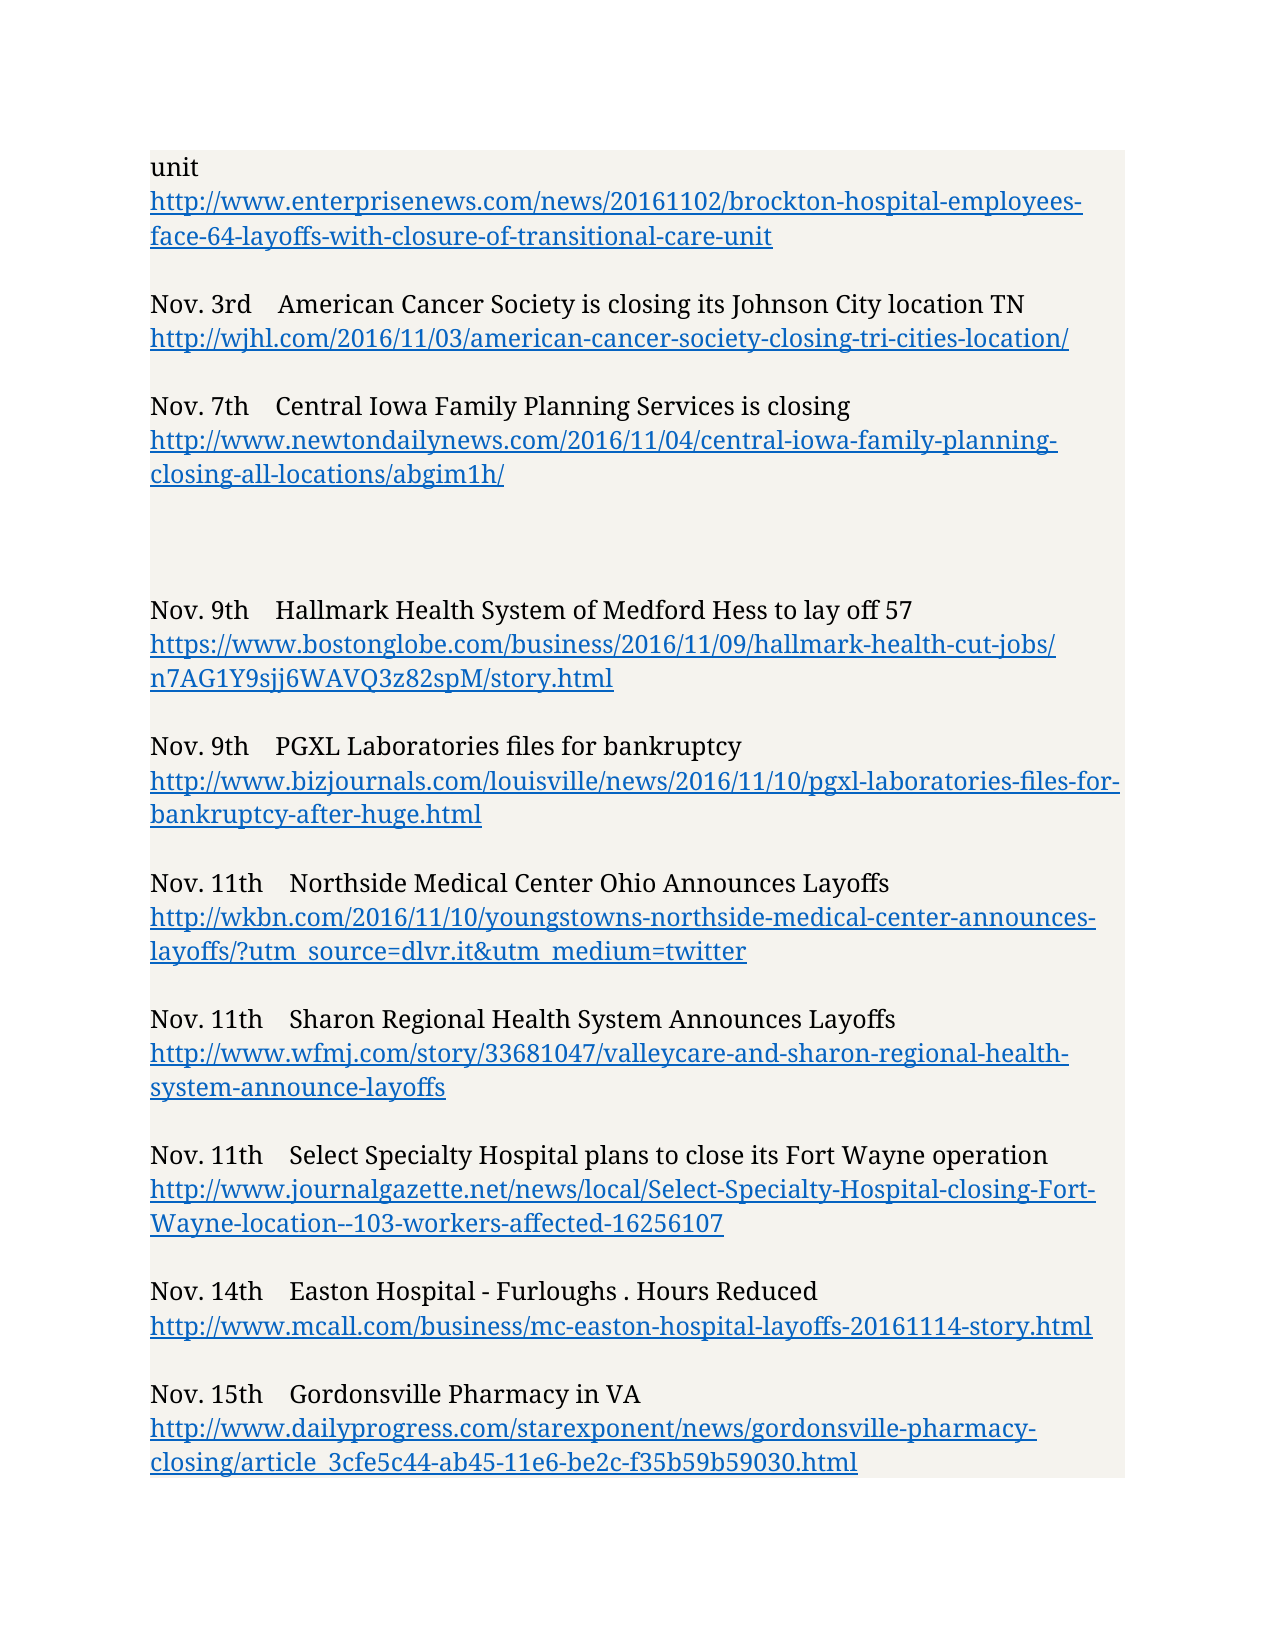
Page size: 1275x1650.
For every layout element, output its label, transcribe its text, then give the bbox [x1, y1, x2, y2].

text Nov. 11th Northside Medical Center Ohio Announces Layoffs http://wkbn.com/2016/11/10/youngstowns-northside-medical-center-announces-layoffs/?utm_source=dlvr.it&utm_medium=twitter [150, 831, 1125, 967]
text Nov. 11th Sharon Regional Health System Announces Layoffs http://www.wfmj.com/story/33681047/valleycare-and-sharon-regional-health-system-announce-layoffs [150, 967, 1125, 1104]
text Nov. 9th Hallmark Health System of Medford Hess to lay off 57 https://www.bostonglobe.com/business/2016/11/09/hallmark-health-cut-jobs/n7AG1Y9sjj6WAVQ3z82spM/story.html [150, 559, 1125, 695]
text Nov. 11th Select Specialty Hospital plans to close its Fort Wayne operation http://www.journalgazette.net/news/local/Select-Specialty-Hospital-closing-Fort-Wayne-location--103-workers-affected-16256107 [150, 1104, 1125, 1240]
text Nov. 15th Gordonsville Pharmacy in VA http://www.dailyprogress.com/starexponent/news/gordonsville-pharmacy-closing/article_3cfe5c44-ab45-11e6-be2c-f35b59b59030.html [150, 1342, 1125, 1478]
text Nov. 9th PGXL Laboratories files for bankruptcy http://www.bizjournals.com/louisville/news/2016/11/10/pgxl-laboratories-files-for-bankruptcy-after-huge.html [150, 695, 1125, 831]
text Nov. 3rd American Cancer Society is closing its Johnson City location TN http://wjhl.com/2016/11/03/american-cancer-society-closing-tri-cities-location/ [150, 252, 1125, 354]
text Nov. 7th Central Iowa Family Planning Services is closing http://www.newtondailynews.com/2016/11/04/central-iowa-family-planning-closing-all-locations/abgim1h/ [150, 354, 1125, 491]
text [150, 150, 1125, 252]
text Nov. 14th Easton Hospital - Furloughs . Hours Reduced http://www.mcall.com/business/mc-easton-hospital-layoffs-20161114-story.html [150, 1240, 1125, 1342]
